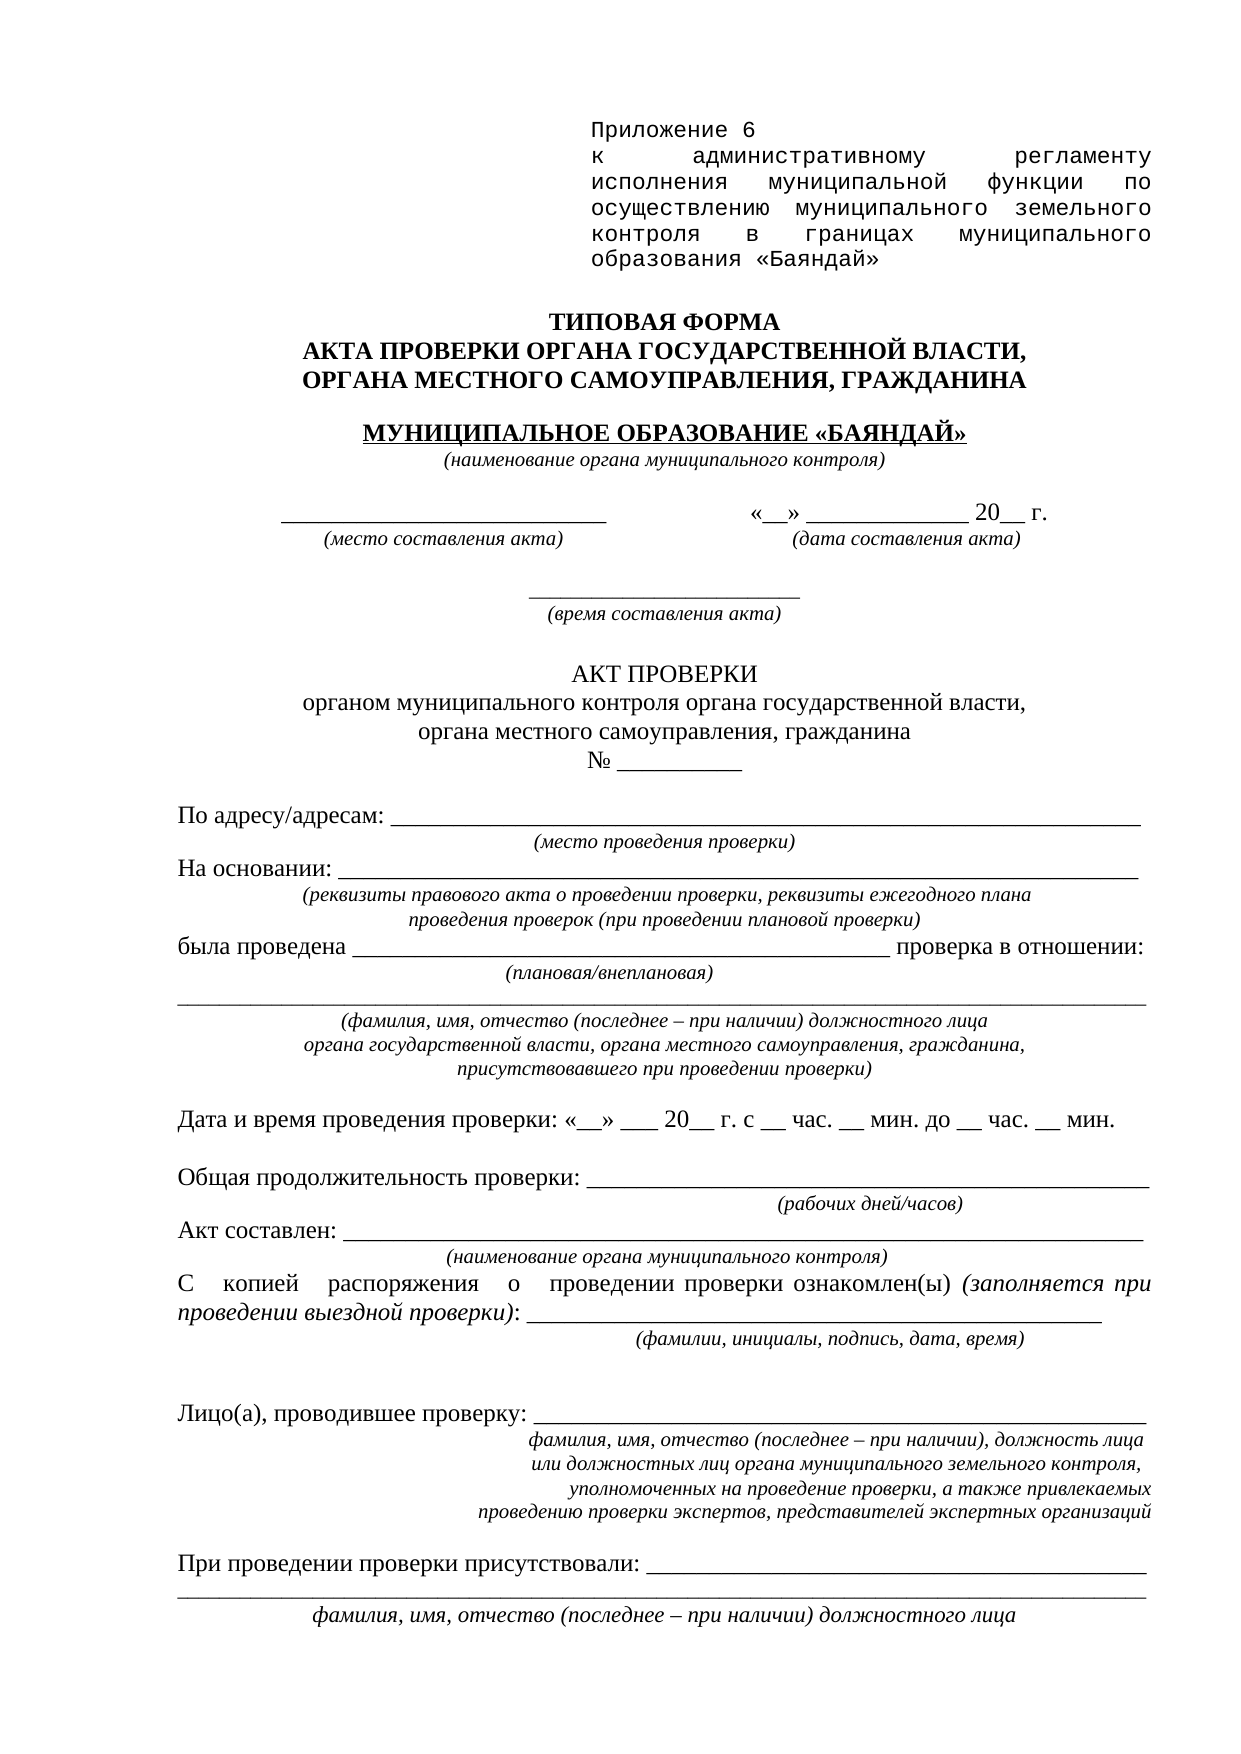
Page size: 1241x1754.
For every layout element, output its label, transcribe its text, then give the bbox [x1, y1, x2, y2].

text (фамилия, имя, отчество (последнее – при наличии) должностного лица [177, 1008, 1152, 1032]
text к административному регламенту исполнения муниципальной функции по осуществлению муниципального земельного контроля в границах муниципального образования «Баяндай» [591, 144, 1152, 274]
text (плановая/внеплановая) [177, 959, 1152, 984]
text МУНИЦИПАЛЬНОЕ ОБРАЗОВАНИЕ «БАЯНДАЙ» [177, 418, 1152, 446]
text С копией распоряжения о проведении проверки ознакомлен(ы) (заполняется при проведении выездной проверки): ______________________________________________ [177, 1268, 1152, 1326]
text присутствовавшего при проведении проверки) [177, 1056, 1152, 1080]
text была проведена ___________________________________________ проверка в отношении: [177, 931, 1152, 959]
text При проведении проверки присутствовали: ________________________________________ [177, 1548, 1152, 1577]
text _____________________________________________________________________________________________ [177, 1577, 1152, 1601]
text органа местного самоуправления, гражданина [177, 716, 1152, 745]
text проведения проверок (при проведении плановой проверки) [177, 907, 1152, 931]
text __________________________ [177, 577, 1152, 601]
text ОРГАНА МЕСТНОГО САМОУПРАВЛЕНИЯ, ГРАЖДАНИНА [177, 365, 1152, 393]
text (фамилии, инициалы, подпись, дата, время) [177, 1326, 1152, 1350]
text или должностных лиц органа муниципального земельного контроля, [177, 1451, 1152, 1475]
text __________________________ «__» _____________ 20__ г. [177, 497, 1152, 526]
text уполномоченных на проведение проверки, а также привлекаемых проведению проверки экспертов, представителей экспертных организаций [177, 1475, 1152, 1523]
text Акт составлен: ________________________________________________________________ [177, 1215, 1152, 1244]
text _____________________________________________________________________________________________ [177, 984, 1152, 1008]
text Лицо(а), проводившее проверку: _________________________________________________ [177, 1398, 1152, 1427]
text фамилия, имя, отчество (последнее – при наличии) должностного лица [177, 1601, 1152, 1627]
text (место проведения проверки) [177, 829, 1152, 853]
text Общая продолжительность проверки: _____________________________________________ [177, 1162, 1152, 1191]
text (наименование органа муниципального контроля) [177, 1244, 1152, 1268]
text На основании: ________________________________________________________________ [177, 853, 1152, 882]
text АКТ ПРОВЕРКИ [177, 659, 1152, 687]
text АКТА ПРОВЕРКИ ОРГАНА ГОСУДАРСТВЕННОЙ ВЛАСТИ, [177, 336, 1152, 365]
text (рабочих дней/часов) [177, 1191, 1152, 1215]
text № __________ [177, 745, 1152, 774]
text По адресу/адресам: ____________________________________________________________ [177, 801, 1152, 829]
text (реквизиты правового акта о проведении проверки, реквизиты ежегодного плана [177, 882, 1152, 906]
text (наименование органа муниципального контроля) [177, 447, 1152, 471]
text ТИПОВАЯ ФОРМА [177, 307, 1152, 336]
text Дата и время проведения проверки: «__» ___ 20__ г. с __ час. __ мин. до __ час. __ мин. [177, 1104, 1152, 1133]
text (место составления акта) (дата составления акта) [177, 526, 1152, 550]
text фамилия, имя, отчество (последнее – при наличии), должность лица [177, 1427, 1152, 1451]
text органом муниципального контроля органа государственной власти, [177, 687, 1152, 716]
text Приложение 6 [591, 118, 1152, 144]
text (время составления акта) [177, 601, 1152, 625]
text органа государственной власти, органа местного самоуправления, гражданина, [177, 1032, 1152, 1056]
